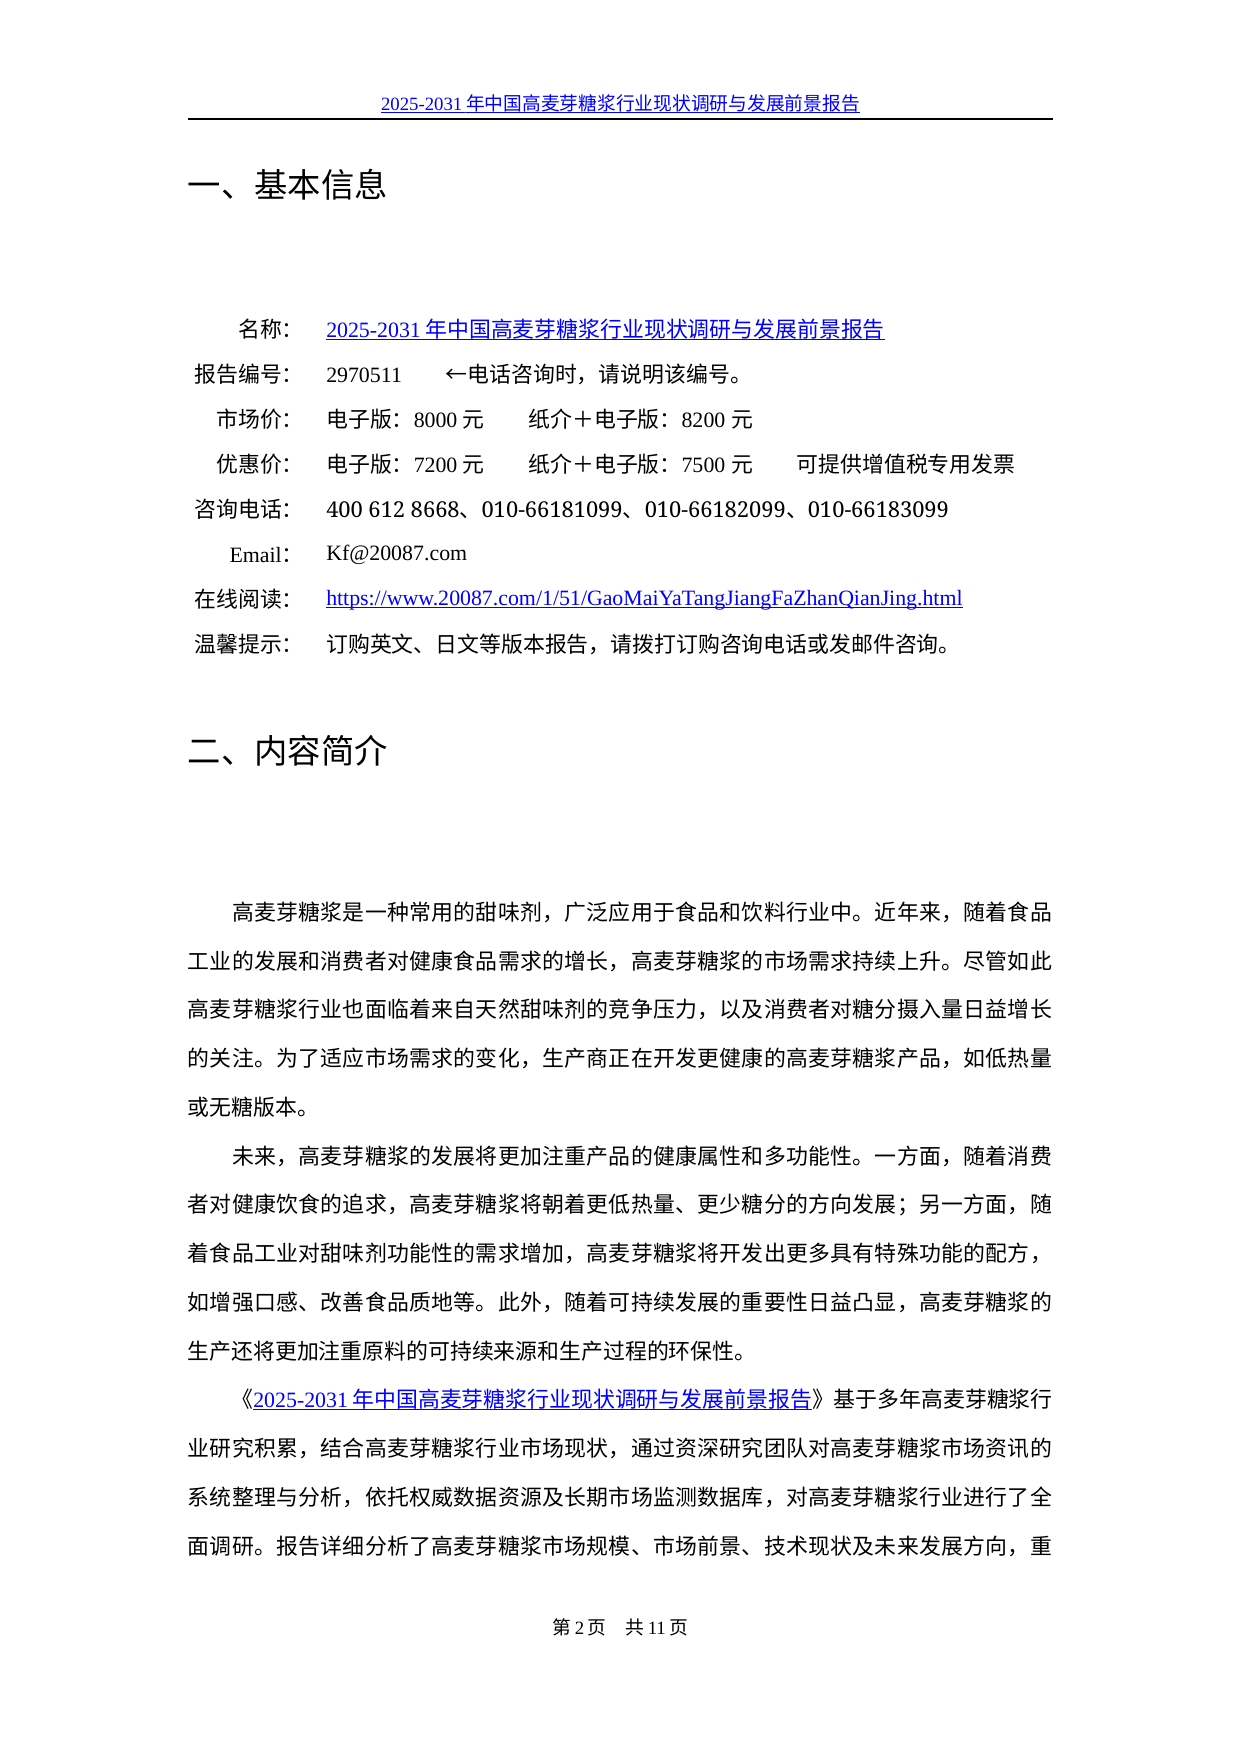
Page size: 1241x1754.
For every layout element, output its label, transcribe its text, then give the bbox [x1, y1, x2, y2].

table_cell [315, 582, 1073, 627]
table_cell 在线阅读： [167, 582, 315, 627]
table_cell Email： [167, 537, 315, 582]
table_cell 2970511 ←电话咨询时，请说明该编号。 [315, 357, 1073, 402]
title 一、基本信息 [187, 150, 1053, 215]
table_cell 报告编号： [167, 357, 315, 402]
table_cell 电子版：8000 元 纸介＋电子版：8200 元 [315, 402, 1073, 447]
table_cell 400 612 8668、010-66181099、010-66182099、010-66183099 [315, 492, 1073, 537]
table_cell 电子版：7200 元 纸介＋电子版：7500 元 可提供增值税专用发票 [315, 447, 1073, 492]
table_cell 优惠价： [167, 447, 315, 492]
table_cell 咨询电话： [167, 492, 315, 537]
table_cell Kf@20087.com [315, 537, 1073, 582]
table_header 名称： [167, 312, 315, 357]
table_cell 订购英文、日文等版本报告，请拨打订购咨询电话或发邮件咨询。 [315, 627, 1073, 672]
title 二、内容简介 [187, 717, 1053, 782]
table_header 2025-2031年中国高麦芽糖浆行业现状调研与发展前景报告 [315, 312, 1073, 357]
table_cell 温馨提示： [167, 627, 315, 672]
table_cell 市场价： [167, 402, 315, 447]
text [187, 894, 1053, 1561]
